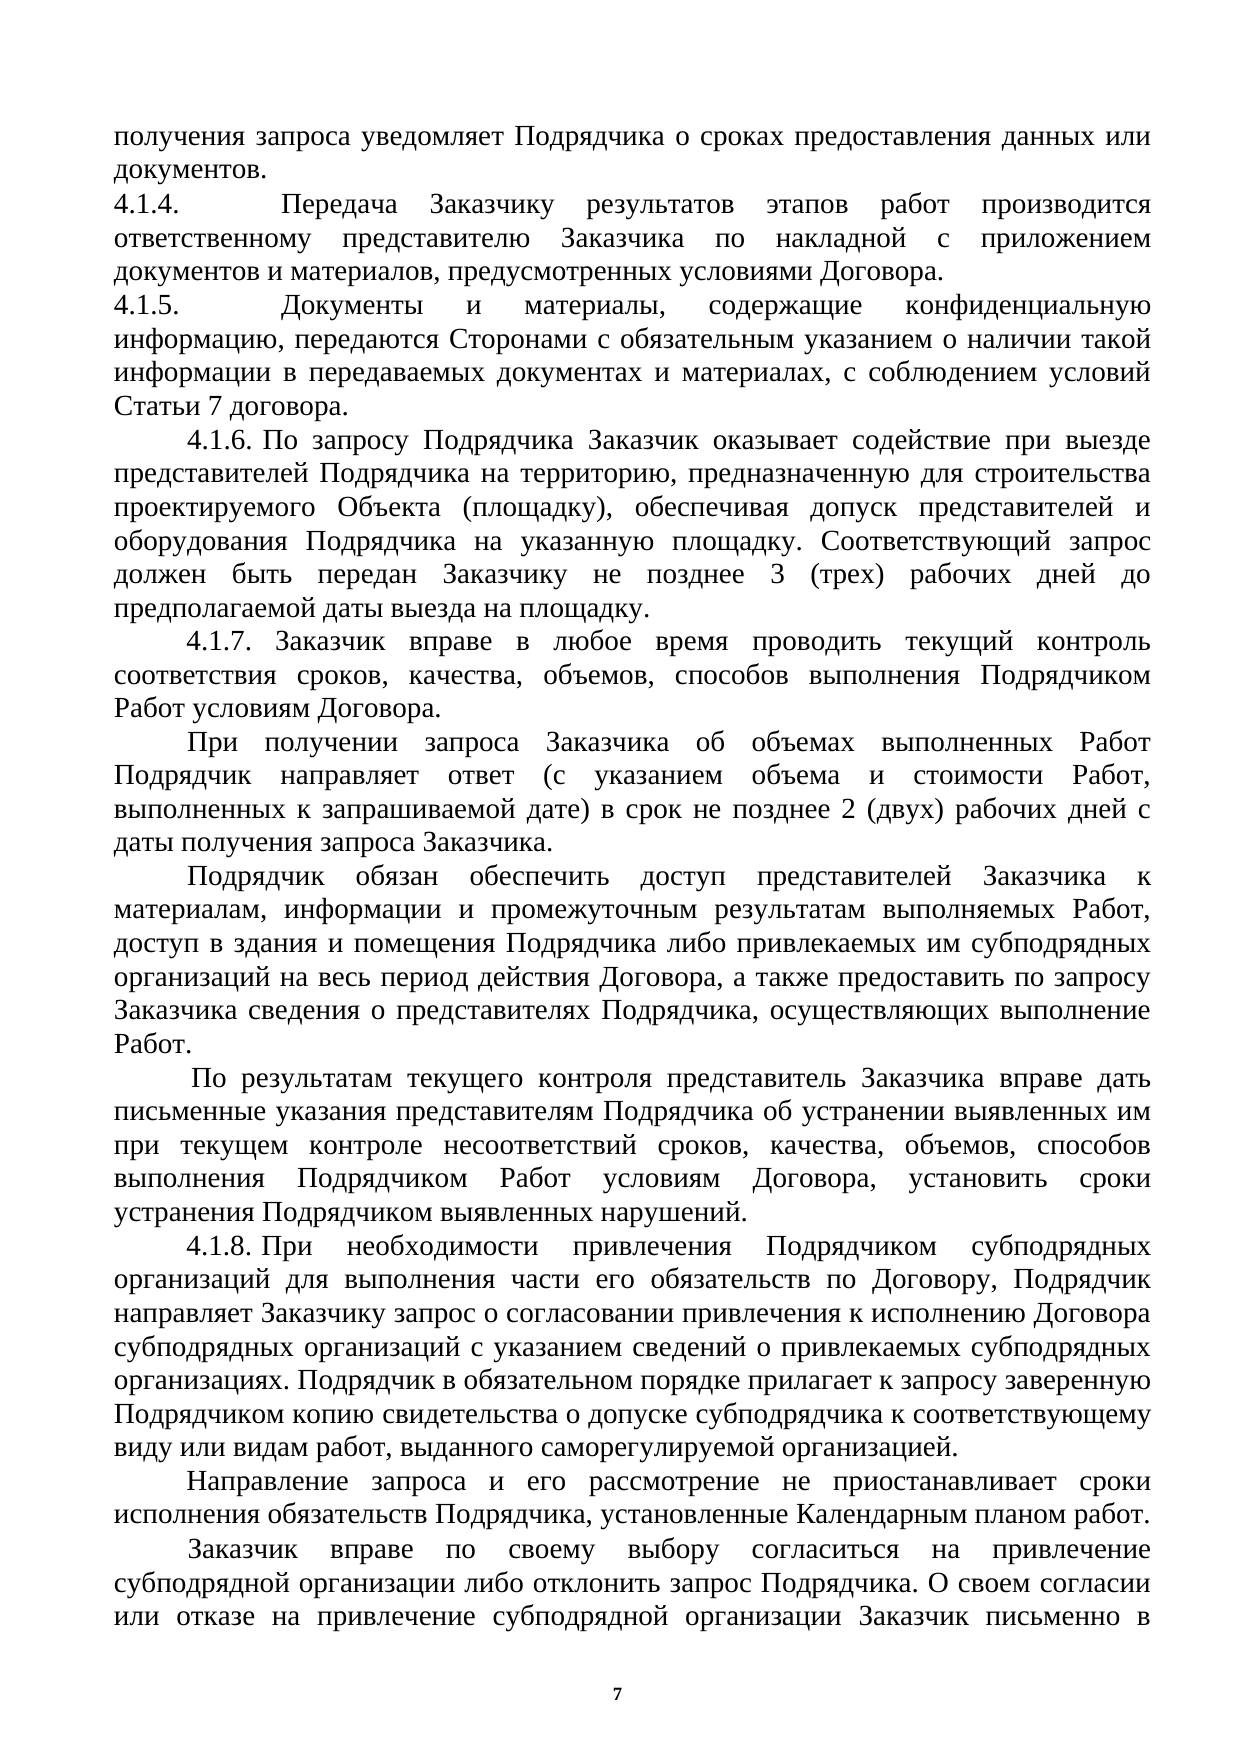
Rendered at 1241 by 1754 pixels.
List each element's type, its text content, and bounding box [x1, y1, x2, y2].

text 4.1.6. По запросу Подрядчика Заказчик оказывает содействие при выезде представителей Подрядчика на территорию, предназначенную для строительства проектируемого Объекта (площадку), обеспечивая допуск представителей и оборудования Подрядчика на указанную площадку. Соответствующий запрос должен быть передан Заказчику не позднее 3 (трех) рабочих дней до предполагаемой даты выезда на площадку. [114, 422, 1152, 624]
text По результатам текущего контроля представитель Заказчика вправе дать письменные указания представителям Подрядчика об устранении выявленных им при текущем контроле несоответствий сроков, качества, объемов, способов выполнения Подрядчиком Работ условиям Договора, установить сроки устранения Подрядчиком выявленных нарушений. [114, 1060, 1152, 1228]
text Подрядчик обязан обеспечить доступ представителей Заказчика к материалам, информации и промежуточным результатам выполняемых Работ, доступ в здания и помещения Подрядчика либо привлекаемых им субподрядных организаций на весь период действия Договора, а также предоставить по запросу Заказчика сведения о представителях Подрядчика, осуществляющих выполнение Работ. [114, 858, 1152, 1060]
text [114, 118, 1152, 185]
text Направление запроса и его рассмотрение не приостанавливает сроки исполнения обязательств Подрядчика, установленные Календарным планом работ. [114, 1463, 1152, 1530]
list Передача Заказчику результатов этапов работ производится ответственному представителю Заказчика по накладной с приложением документов и материалов, предусмотренных условиями Договора. [114, 187, 1152, 287]
list Документы и материалы, содержащие конфиденциальную информацию, передаются Сторонами с обязательным указанием о наличии такой информации в передаваемых документах и материалах, с соблюдением условий Статьи 7 договора. [114, 288, 1152, 422]
text 4.1.8. При необходимости привлечения Подрядчиком субподрядных организаций для выполнения части его обязательств по Договору, Подрядчик направляет Заказчику запрос о согласовании привлечения к исполнению Договора субподрядных организаций с указанием сведений о привлекаемых субподрядных организациях. Подрядчик в обязательном порядке прилагает к запросу заверенную Подрядчиком копию свидетельства о допуске субподрядчика к соответствующему виду или видам работ, выданного саморегулируемой организацией. [114, 1228, 1152, 1463]
text 4.1.7. Заказчик вправе в любое время проводить текущий контроль соответствия сроков, качества, объемов, способов выполнения Подрядчиком Работ условиям Договора. [114, 624, 1152, 724]
text При получении запроса Заказчика об объемах выполненных Работ Подрядчик направляет ответ (с указанием объема и стоимости Работ, выполненных к запрашиваемой дате) в срок не позднее 2 (двух) рабочих дней с даты получения запроса Заказчика. [114, 724, 1152, 858]
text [114, 1532, 1152, 1632]
